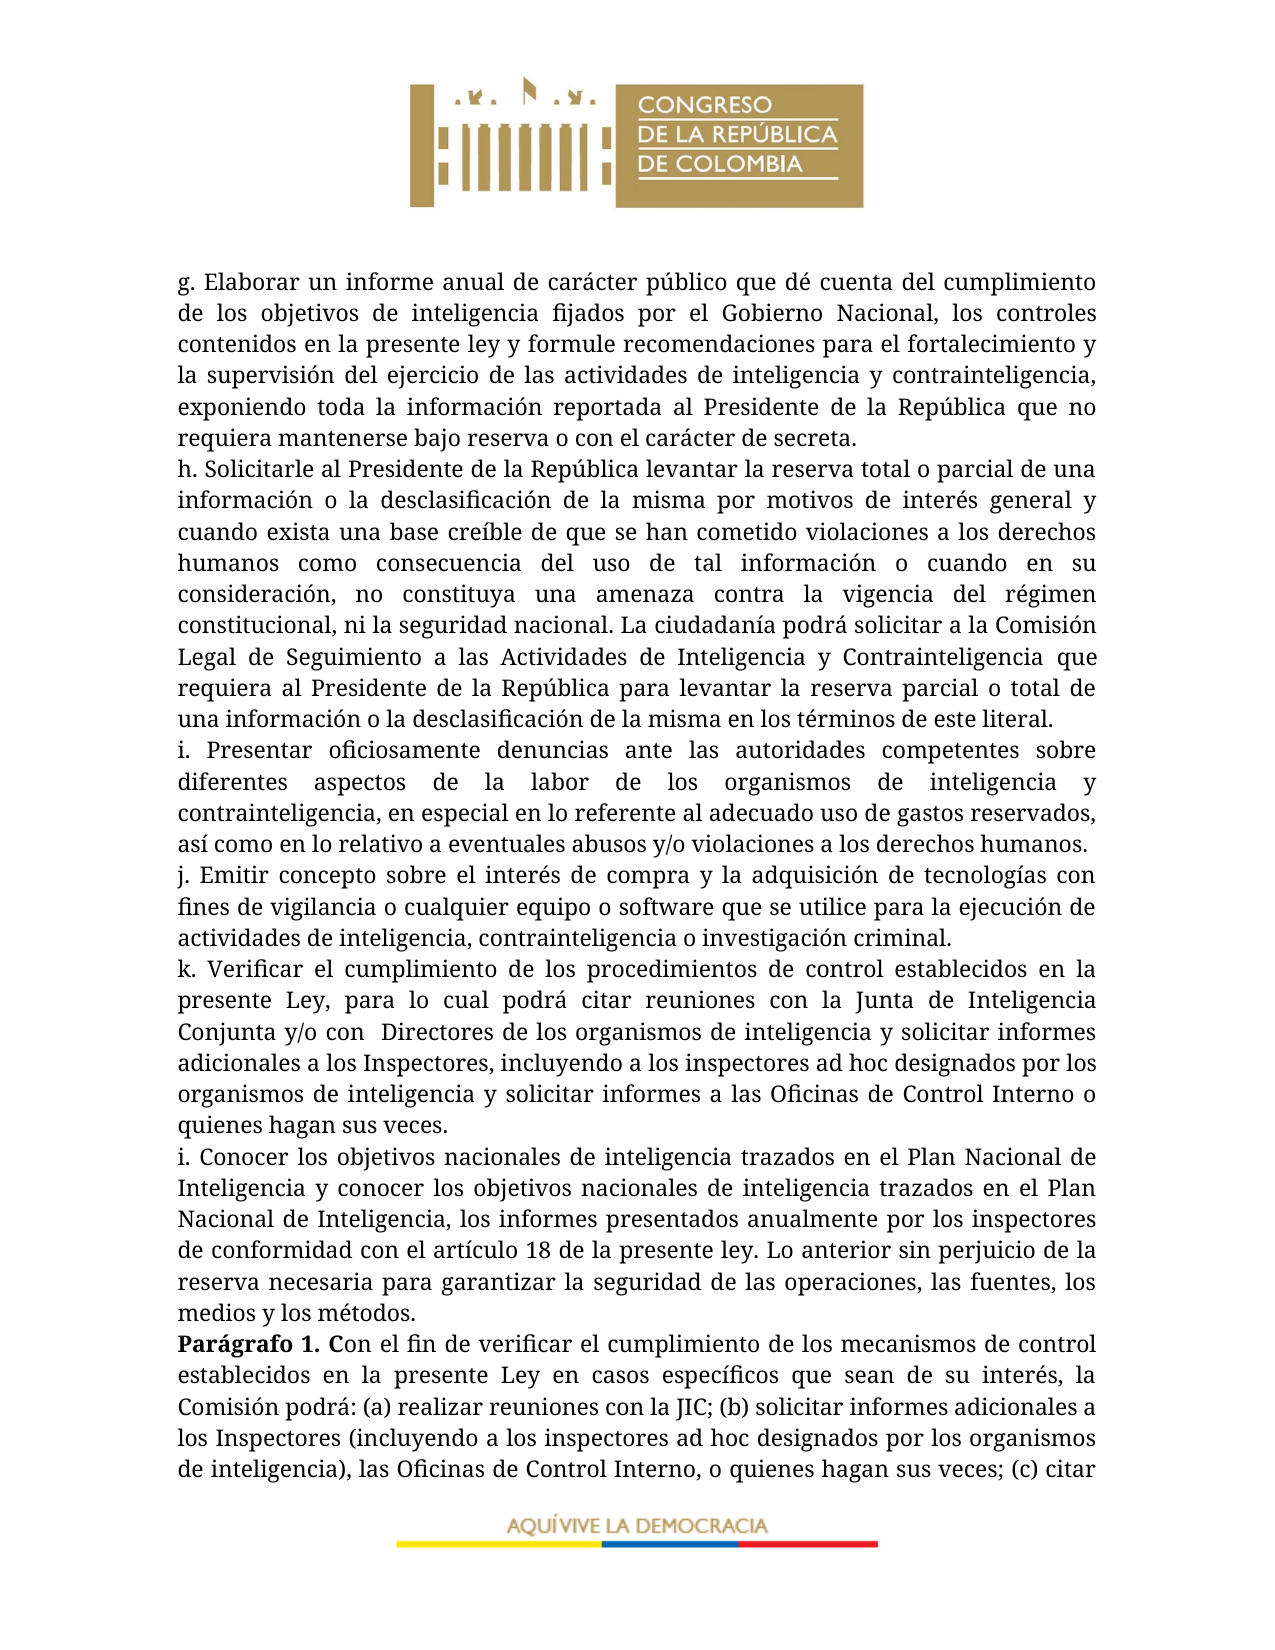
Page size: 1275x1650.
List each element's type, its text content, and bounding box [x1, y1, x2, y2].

text j. Emitir concepto sobre el interés de compra y la adquisición de tecnologías con fines de vigilancia o cualquier equipo o software que se utilice para la ejecución de actividades de inteligencia, contrainteligencia o investigación criminal. [177, 859, 1098, 953]
text h. Solicitarle al Presidente de la República levantar la reserva total o parcial de una información o la desclasificación de la misma por motivos de interés general y cuando exista una base creíble de que se han cometido violaciones a los derechos humanos como consecuencia del uso de tal información o cuando en su consideración, no constituya una amenaza contra la vigencia del régimen constitucional, ni la seguridad nacional. La ciudadanía podrá solicitar a la Comisión Legal de Seguimiento a las Actividades de Inteligencia y Contrainteligencia que requiera al Presidente de la República para levantar la reserva parcial o total de una información o la desclasificación de la misma en los términos de este literal. [177, 453, 1098, 734]
text g. Elaborar un informe anual de carácter público que dé cuenta del cumplimiento de los objetivos de inteligencia fijados por el Gobierno Nacional, los controles contenidos en la presente ley y formule recomendaciones para el fortalecimiento y la supervisión del ejercicio de las actividades de inteligencia y contrainteligencia, exponiendo toda la información reportada al Presidente de la República que no requiera mantenerse bajo reserva o con el carácter de secreta. [177, 266, 1098, 453]
picture [404, 73, 871, 219]
text k. Verificar el cumplimiento de los procedimientos de control establecidos en la presente Ley, para lo cual podrá citar reuniones con la Junta de Inteligencia Conjunta y/o con Directores de los organismos de inteligencia y solicitar informes adicionales a los Inspectores, incluyendo a los inspectores ad hoc designados por los organismos de inteligencia y solicitar informes a las Oficinas de Control Interno o quienes hagan sus veces. [177, 953, 1098, 1141]
text i. Presentar oficiosamente denuncias ante las autoridades competentes sobre diferentes aspectos de la labor de los organismos de inteligencia y contrainteligencia, en especial en lo referente al adecuado uso de gastos reservados, así como en lo relativo a eventuales abusos y/o violaciones a los derechos humanos. [177, 734, 1098, 859]
picture [381, 1507, 894, 1551]
text i. Conocer los objetivos nacionales de inteligencia trazados en el Plan Nacional de Inteligencia y conocer los objetivos nacionales de inteligencia trazados en el Plan Nacional de Inteligencia, los informes presentados anualmente por los inspectores de conformidad con el artículo 18 de la presente ley. Lo anterior sin perjuicio de la reserva necesaria para garantizar la seguridad de las operaciones, las fuentes, los medios y los métodos. [177, 1141, 1098, 1328]
